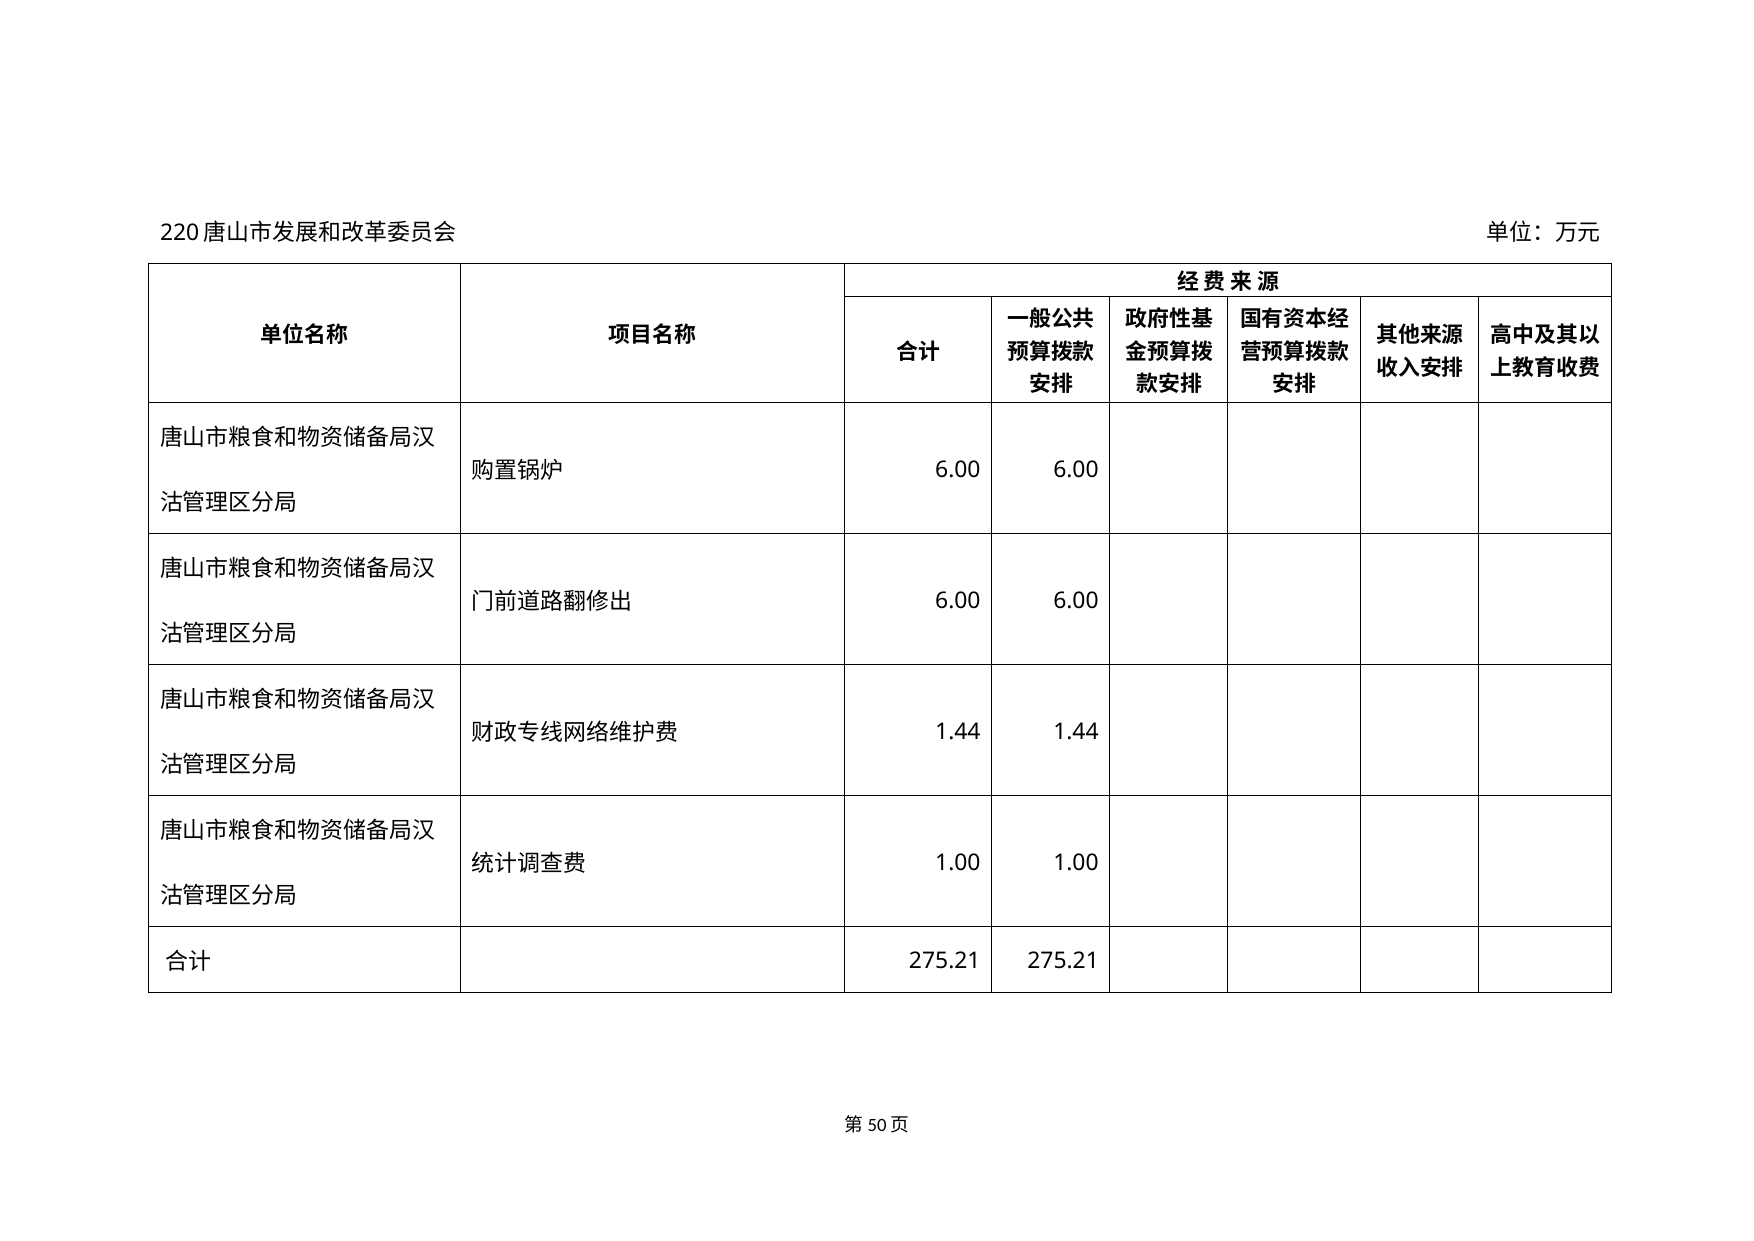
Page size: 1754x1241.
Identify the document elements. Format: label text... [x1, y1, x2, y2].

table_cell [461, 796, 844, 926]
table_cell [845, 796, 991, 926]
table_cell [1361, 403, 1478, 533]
table_cell 项目名称 [461, 264, 844, 402]
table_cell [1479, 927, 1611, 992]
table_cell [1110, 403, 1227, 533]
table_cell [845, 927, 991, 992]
table_cell 国有资本经营预算拨款安排 [1228, 297, 1360, 402]
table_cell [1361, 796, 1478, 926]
table_cell 其他来源收入安排 [1361, 297, 1478, 402]
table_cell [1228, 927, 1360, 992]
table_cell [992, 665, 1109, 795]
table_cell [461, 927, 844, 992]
table_cell 单位名称 [149, 264, 460, 402]
table_header 220唐山市发展和改革委员会 [149, 198, 1246, 263]
table_cell 经 费 来 源 [845, 264, 1611, 296]
table_cell 一般公共预算拨款安排 [992, 297, 1109, 402]
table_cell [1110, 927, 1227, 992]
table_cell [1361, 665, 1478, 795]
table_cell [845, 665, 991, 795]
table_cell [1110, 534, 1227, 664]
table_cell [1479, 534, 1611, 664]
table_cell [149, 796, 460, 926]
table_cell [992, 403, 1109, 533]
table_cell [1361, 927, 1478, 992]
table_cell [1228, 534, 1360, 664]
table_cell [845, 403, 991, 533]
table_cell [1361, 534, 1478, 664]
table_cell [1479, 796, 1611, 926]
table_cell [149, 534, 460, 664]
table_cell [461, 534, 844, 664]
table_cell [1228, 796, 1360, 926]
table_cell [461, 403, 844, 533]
table_cell 政府性基金预算拨款安排 [1110, 297, 1227, 402]
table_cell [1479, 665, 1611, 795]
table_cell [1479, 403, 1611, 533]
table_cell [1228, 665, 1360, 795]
table_header 单位：万元 [1246, 198, 1612, 263]
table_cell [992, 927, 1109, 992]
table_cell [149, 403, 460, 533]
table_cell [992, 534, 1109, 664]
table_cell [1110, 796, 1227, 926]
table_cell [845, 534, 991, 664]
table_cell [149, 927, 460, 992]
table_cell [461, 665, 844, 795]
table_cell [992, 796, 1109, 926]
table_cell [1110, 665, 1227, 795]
table_cell 高中及其以上教育收费 [1479, 297, 1611, 402]
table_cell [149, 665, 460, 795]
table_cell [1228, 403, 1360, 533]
table_cell 合计 [845, 297, 991, 402]
